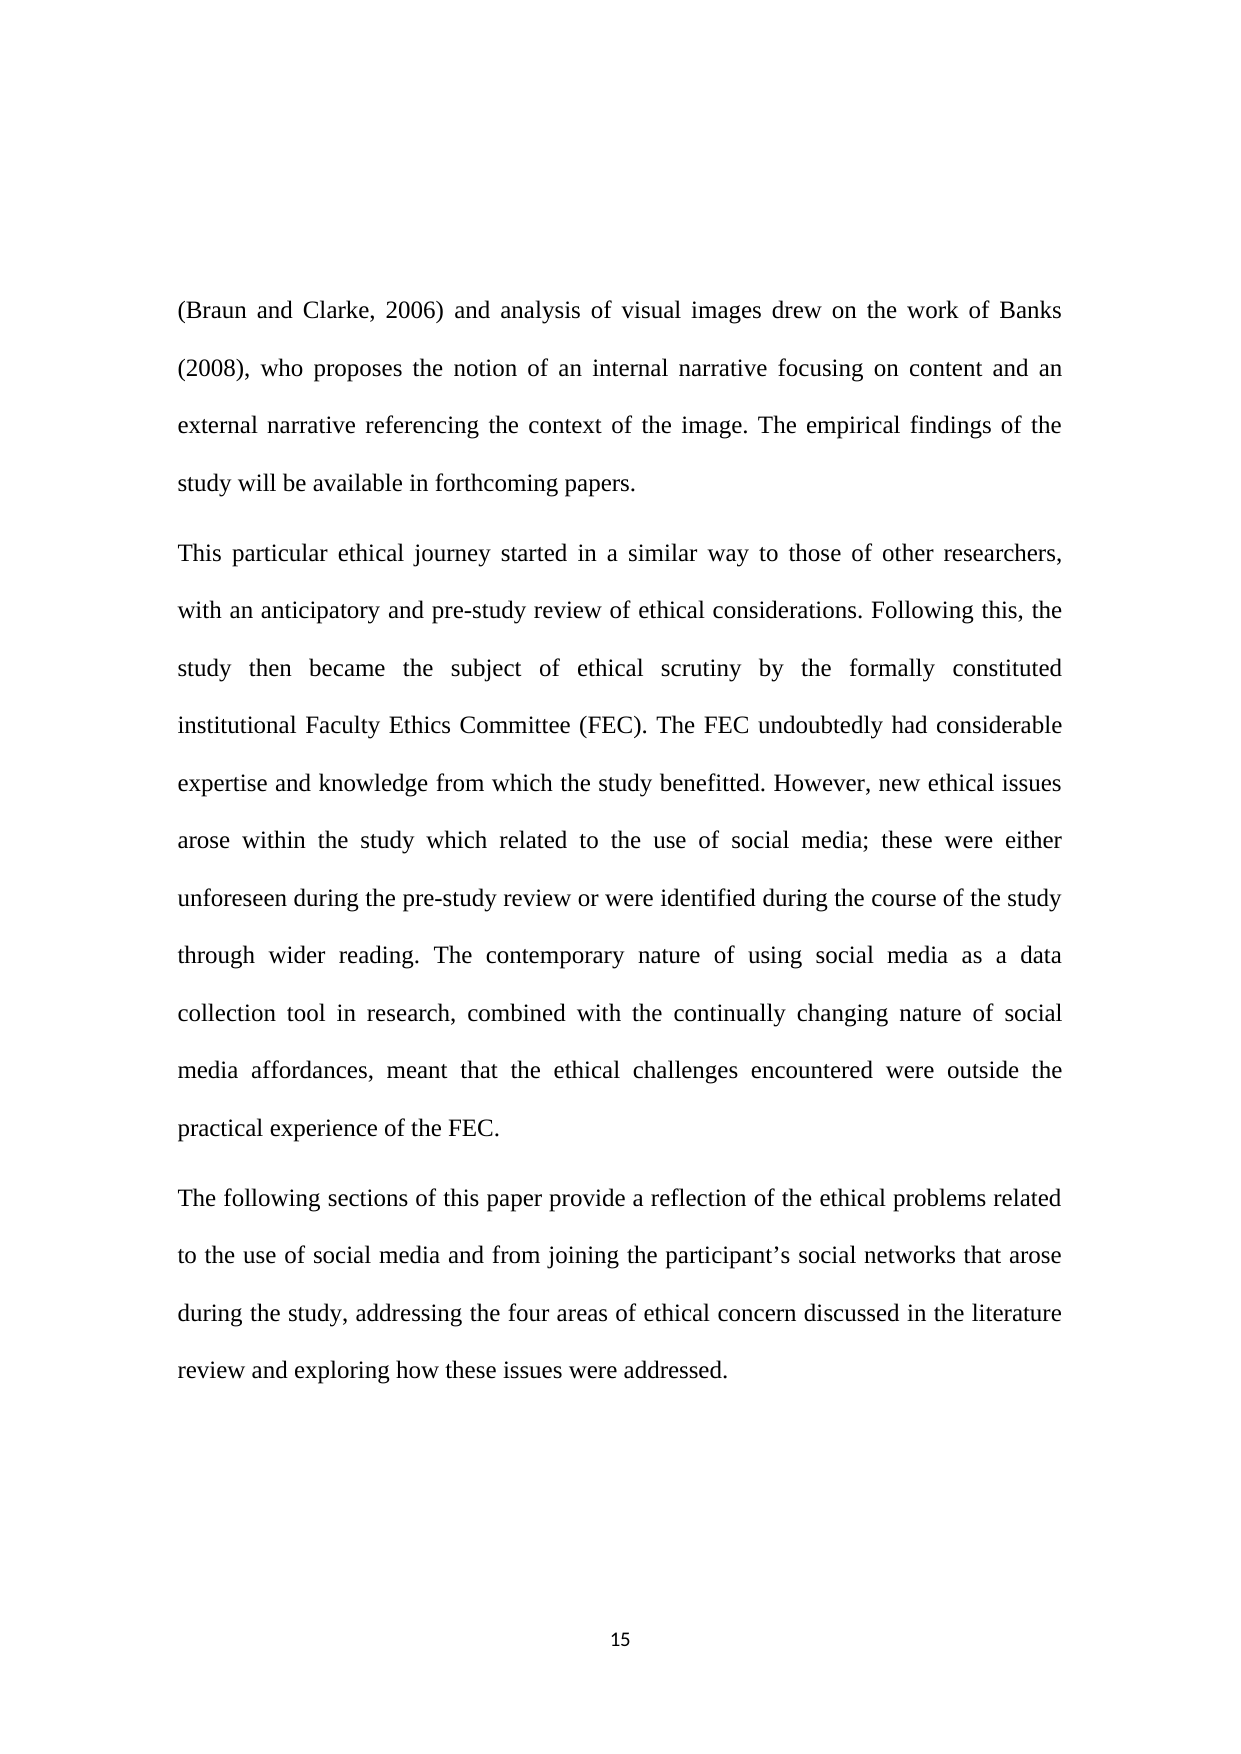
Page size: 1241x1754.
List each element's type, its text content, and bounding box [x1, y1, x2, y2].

text The following sections of this paper provide a reflection of the ethical problems related to the use of social media and from joining the participant’s social networks that arose during the study, addressing the four areas of ethical concern discussed in the literature review and exploring how these issues were addressed. [177, 1183, 1063, 1384]
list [177, 295, 1063, 497]
text This particular ethical journey started in a similar way to those of other researchers, with an anticipatory and pre-study review of ethical considerations. Following this, the study then became the subject of ethical scrutiny by the formally constituted institutional Faculty Ethics Committee (FEC). The FEC undoubtedly had considerable expertise and knowledge from which the study benefitted. However, new ethical issues arose within the study which related to the use of social media; these were either unforeseen during the pre-study review or were identified during the course of the study through wider reading. The contemporary nature of using social media as a data collection tool in research, combined with the continually changing nature of social media affordances, meant that the ethical challenges encountered were outside the practical experience of the FEC. [177, 538, 1063, 1142]
